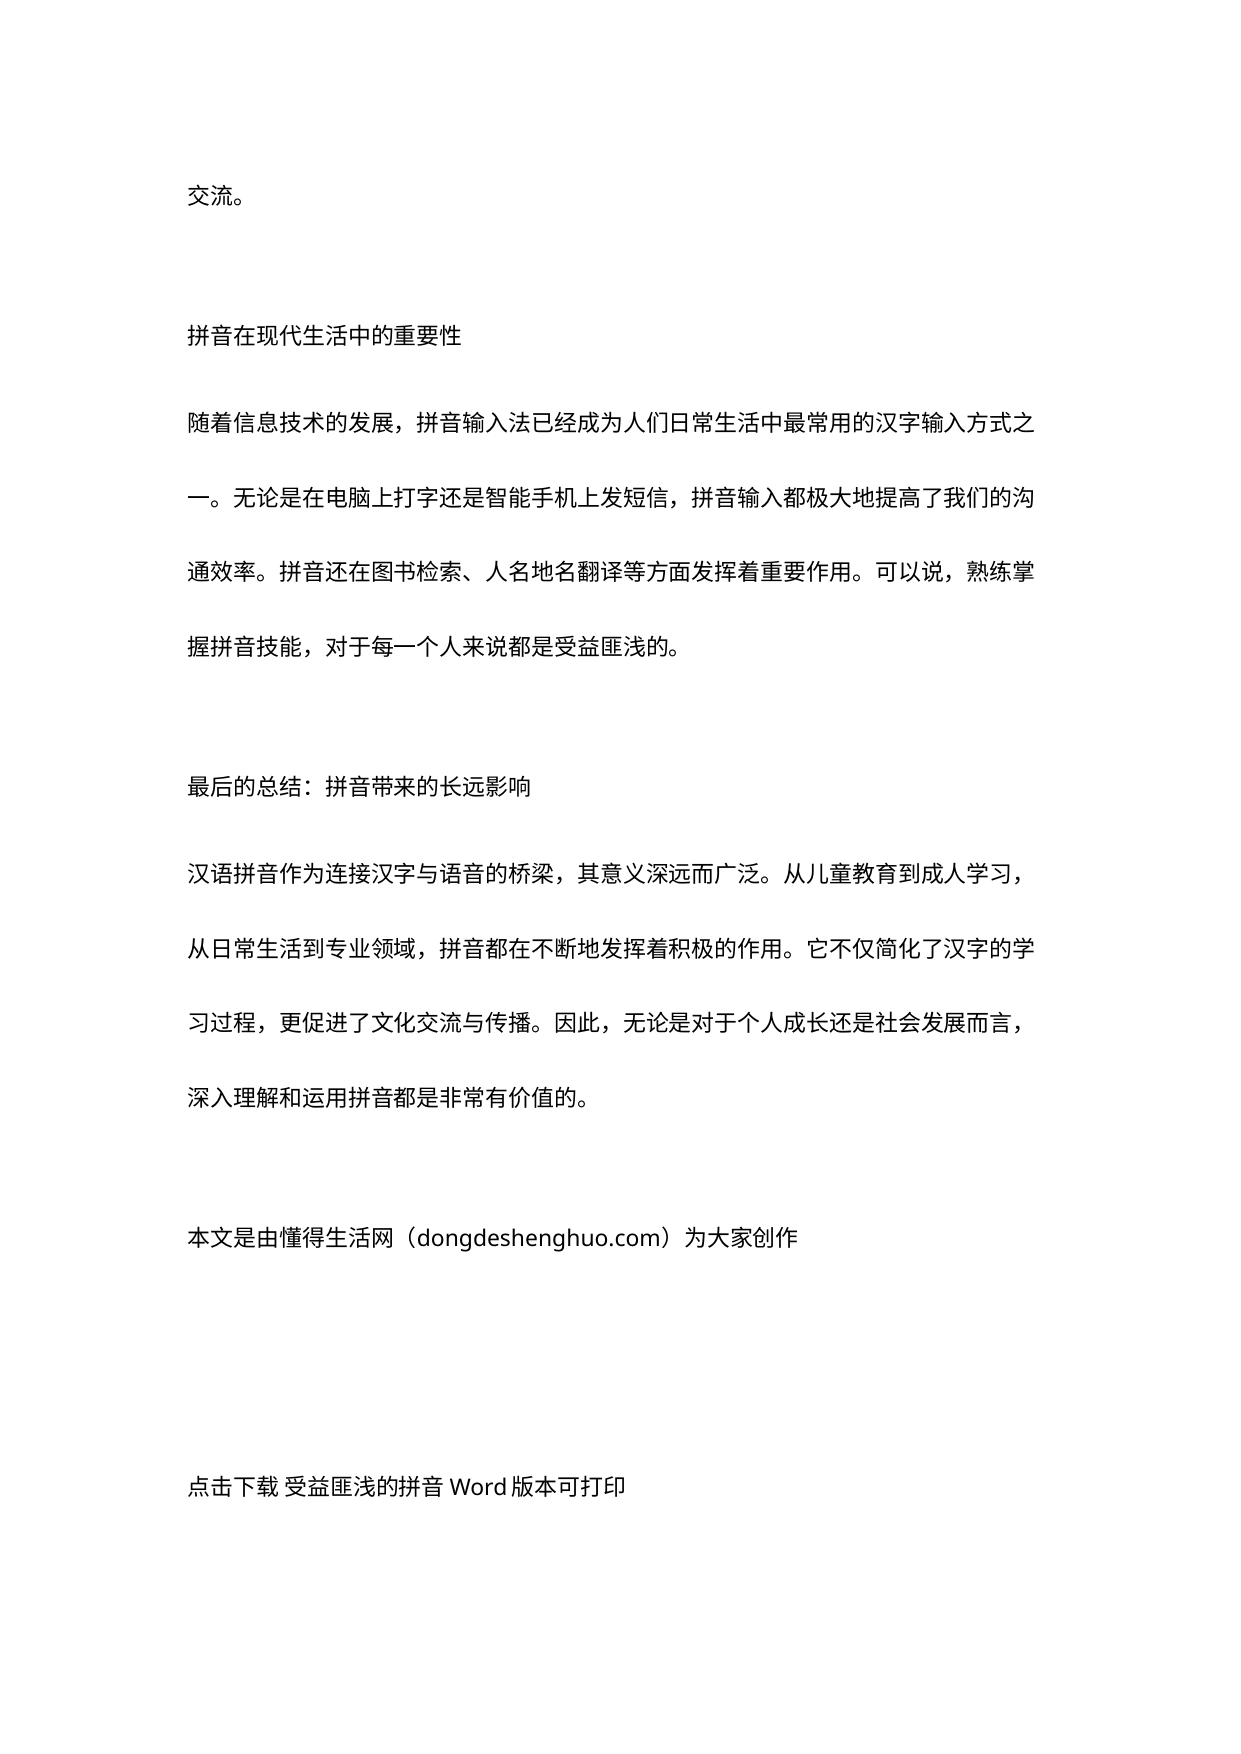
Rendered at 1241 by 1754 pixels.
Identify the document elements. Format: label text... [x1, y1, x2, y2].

text 汉语拼音作为连接汉字与语音的桥梁，其意义深远而广泛。从儿童教育到成人学习，从日常生活到专业领域，拼音都在不断地发挥着积极的作用。它不仅简化了汉字的学习过程，更促进了文化交流与传播。因此，无论是对于个人成长还是社会发展而言，深入理解和运用拼音都是非常有价值的。 [187, 840, 1053, 1129]
text 拼音在现代生活中的重要性 [187, 302, 1053, 367]
text 随着信息技术的发展，拼音输入法已经成为人们日常生活中最常用的汉字输入方式之一。无论是在电脑上打字还是智能手机上发短信，拼音输入都极大地提高了我们的沟通效率。拼音还在图书检索、人名地名翻译等方面发挥着重要作用。可以说，熟练掌握拼音技能，对于每一个人来说都是受益匪浅的。 [187, 389, 1053, 678]
text 本文是由懂得生活网（dongdeshenghuo.com）为大家创作 [187, 1204, 1053, 1269]
text 最后的总结：拼音带来的长远影响 [187, 753, 1053, 818]
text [187, 162, 1053, 227]
text 点击下载 受益匪浅的拼音Word版本可打印 [187, 1453, 1053, 1518]
